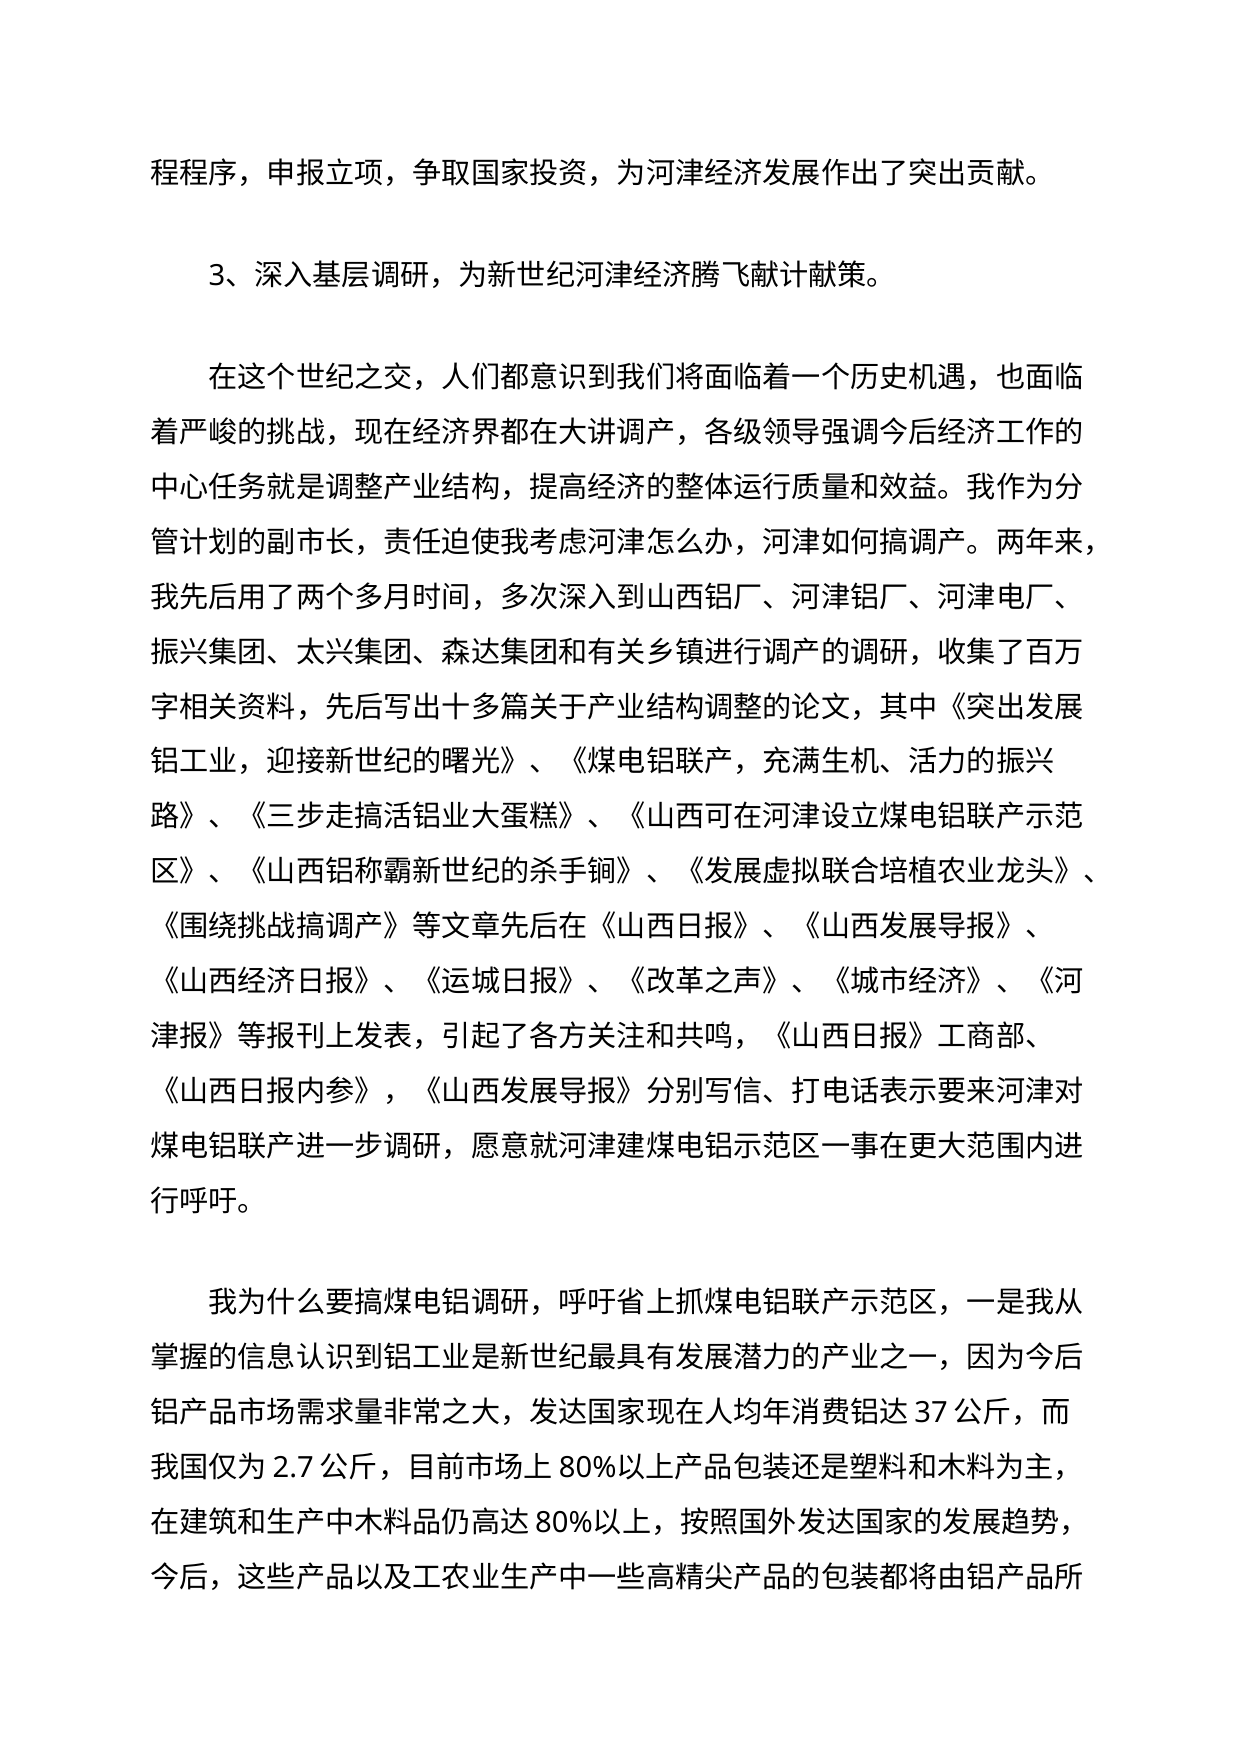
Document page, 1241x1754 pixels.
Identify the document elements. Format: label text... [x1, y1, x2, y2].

text 在这个世纪之交，人们都意识到我们将面临着一个历史机遇，也面临着严峻的挑战，现在经济界都在大讲调产，各级领导强调今后经济工作的中心任务就是调整产业结构，提高经济的整体运行质量和效益。我作为分管计划的副市长，责任迫使我考虑河津怎么办，河津如何搞调产。两年来，我先后用了两个多月时间，多次深入到山西铝厂、河津铝厂、河津电厂、振兴集团、太兴集团、森达集团和有关乡镇进行调产的调研，收集了百万字相关资料，先后写出十多篇关于产业结构调整的论文，其中《突出发展铝工业，迎接新世纪的曙光》、《煤电铝联产，充满生机、活力的振兴路》、《三步走搞活铝业大蛋糕》、《山西可在河津设立煤电铝联产示范区》、《山西铝称霸新世纪的杀手锏》、《发展虚拟联合培植农业龙头》、《围绕挑战搞调产》等文章先后在《山西日报》、《山西发展导报》、《山西经济日报》、《运城日报》、《改革之声》、《城市经济》、《河津报》等报刊上发表，引起了各方关注和共鸣，《山西日报》工商部、《山西日报内参》，《山西发展导报》分别写信、打电话表示要来河津对煤电铝联产进一步调研，愿意就河津建煤电铝示范区一事在更大范围内进行呼吁。 [150, 354, 1090, 1219]
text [150, 150, 1090, 192]
text 3、深入基层调研，为新世纪河津经济腾飞献计献策。 [150, 252, 1090, 294]
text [150, 1279, 1090, 1596]
